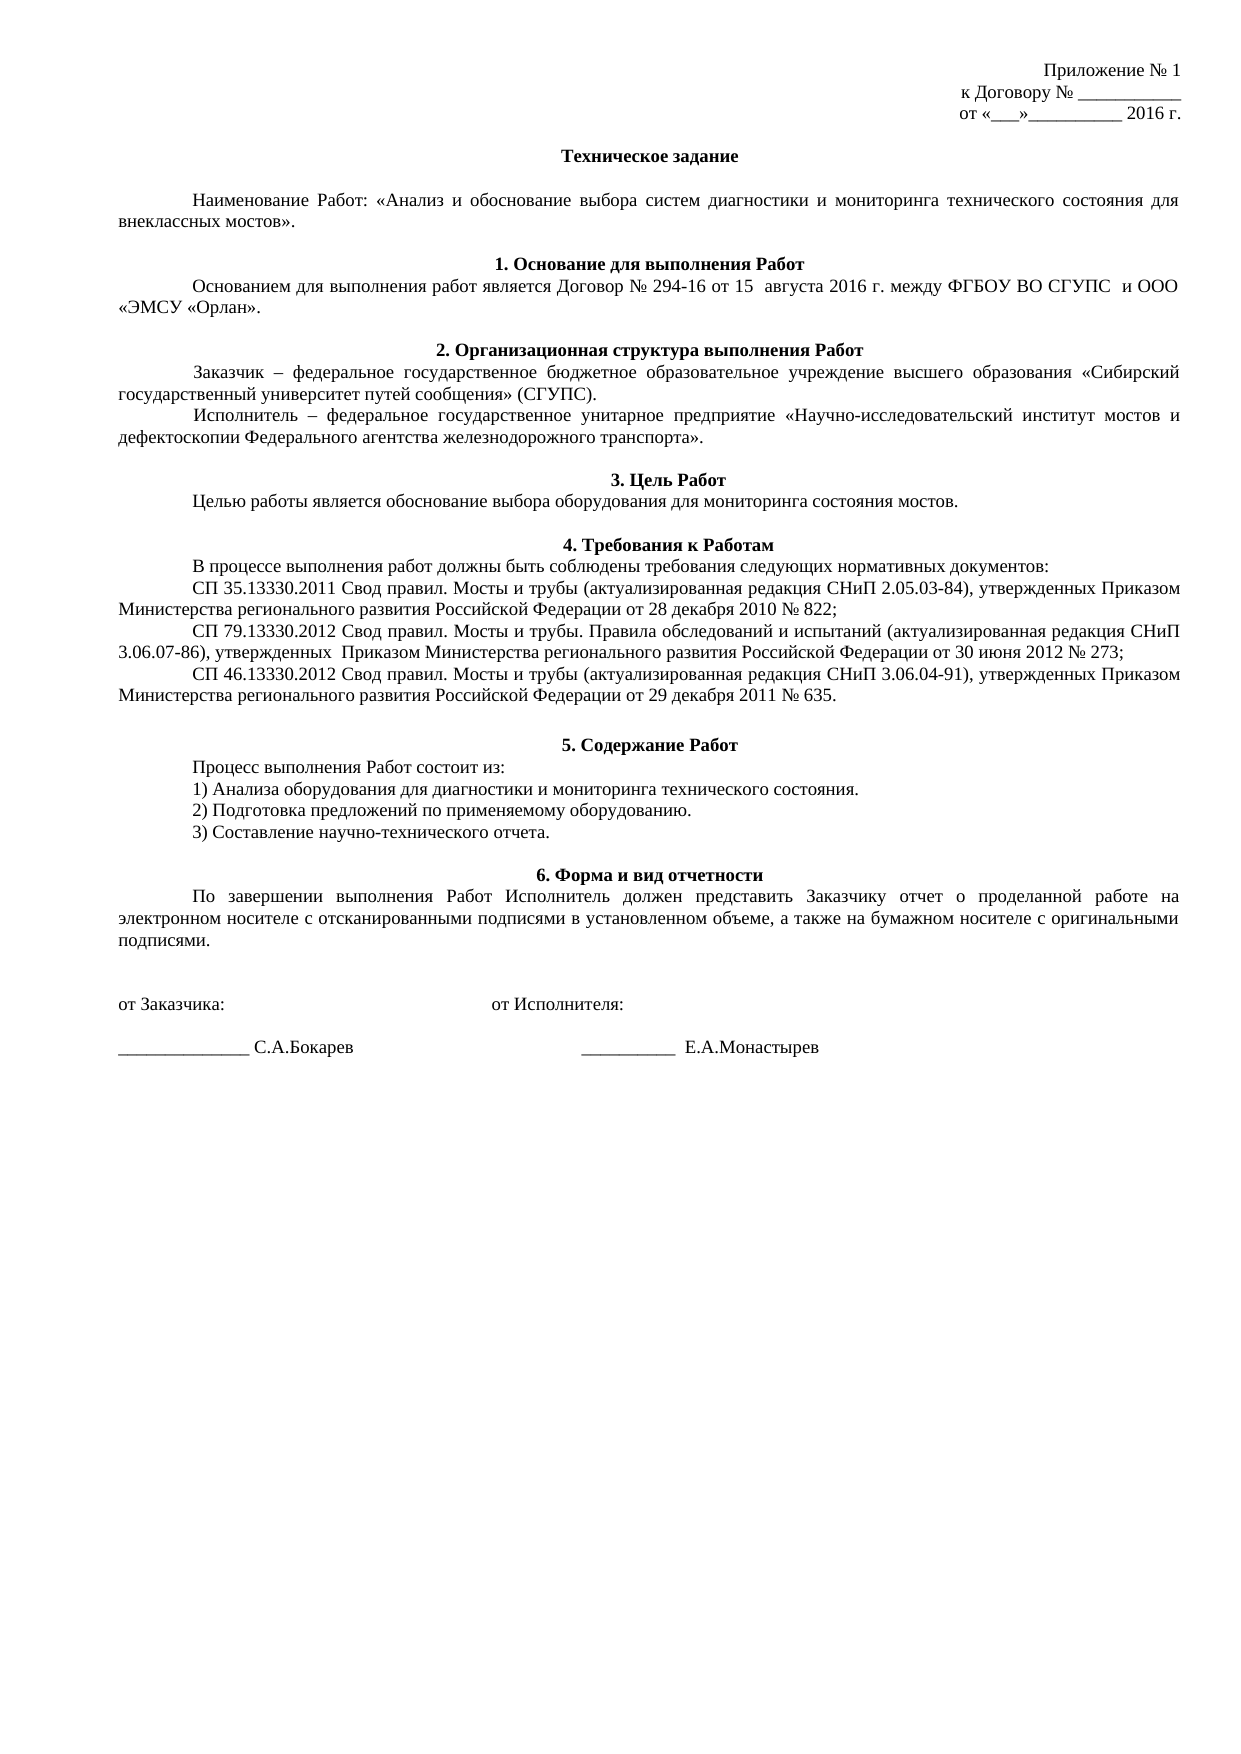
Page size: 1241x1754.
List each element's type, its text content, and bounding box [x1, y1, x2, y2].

text Приложение № 1 [856, 59, 1181, 81]
text СП 35.13330.2011 Свод правил. Мосты и трубы (актуализированная редакция СНиП 2.05.03-84), утвержденных Приказом Министерства регионального развития Российской Федерации от 28 декабря 2010 № 822; [118, 577, 1181, 620]
text СП 79.13330.2012 Свод правил. Мосты и трубы. Правила обследований и испытаний (актуализированная редакция СНиП 3.06.07-86), утвержденных Приказом Министерства регионального развития Российской Федерации от 30 июня 2012 № 273; [118, 620, 1181, 663]
text к Договору № ___________ [856, 81, 1181, 102]
text Процесс выполнения Работ состоит из: [118, 756, 1181, 777]
list В процессе выполнения работ должны быть соблюдены требования следующих нормативных документов: [118, 555, 1181, 577]
text от «___»__________ 2016 г. [768, 102, 1181, 124]
text ______________ С.А.Бокарев __________ Е.А.Монастырев [118, 1036, 1181, 1058]
list 1. Основание для выполнения Работ [118, 253, 1181, 275]
text 6. Форма и вид отчетности [118, 864, 1181, 885]
text 2) Подготовка предложений по применяемому оборудованию. [118, 799, 1181, 821]
text 4. Требования к Работам [156, 533, 1181, 555]
text Исполнитель – федеральное государственное унитарное предприятие «Научно-исследовательский институт мостов и дефектоскопии Федерального агентства железнодорожного транспорта». [118, 404, 1181, 447]
text Заказчик – федеральное государственное бюджетное образовательное учреждение высшего образования «Сибирский государственный университет путей сообщения» (СГУПС). [118, 361, 1181, 404]
text 3. Цель Работ [156, 469, 1181, 490]
list 2. Организационная структура выполнения Работ [118, 339, 1181, 361]
text Целью работы является обоснование выбора оборудования для мониторинга состояния мостов. [118, 490, 1181, 512]
text Основанием для выполнения работ является Договор № 294-16 от 15 августа 2016 г. между ФГБОУ ВО СГУПС и ООО «ЭМСУ «Орлан». [118, 275, 1181, 318]
text Техническое задание [118, 145, 1181, 167]
text 5. Содержание Работ [118, 731, 1181, 756]
text СП 46.13330.2012 Свод правил. Мосты и трубы (актуализированная редакция СНиП 3.06.04-91), утвержденных Приказом Министерства регионального развития Российской Федерации от 29 декабря 2011 № 635. [118, 663, 1181, 706]
text от Заказчика: от Исполнителя: [118, 993, 1181, 1015]
text 1) Анализа оборудования для диагностики и мониторинга технического состояния. [118, 777, 1181, 799]
text По завершении выполнения Работ Исполнитель должен представить Заказчику отчет о проделанной работе на электронном носителе с отсканированными подписями в установленном объеме, а также на бумажном носителе с оригинальными подписями. [118, 885, 1181, 950]
text 3) Составление научно-технического отчета. [118, 821, 1181, 842]
text Наименование Работ: «Анализ и обоснование выбора систем диагностики и мониторинга технического состояния для внеклассных мостов». [118, 188, 1181, 232]
